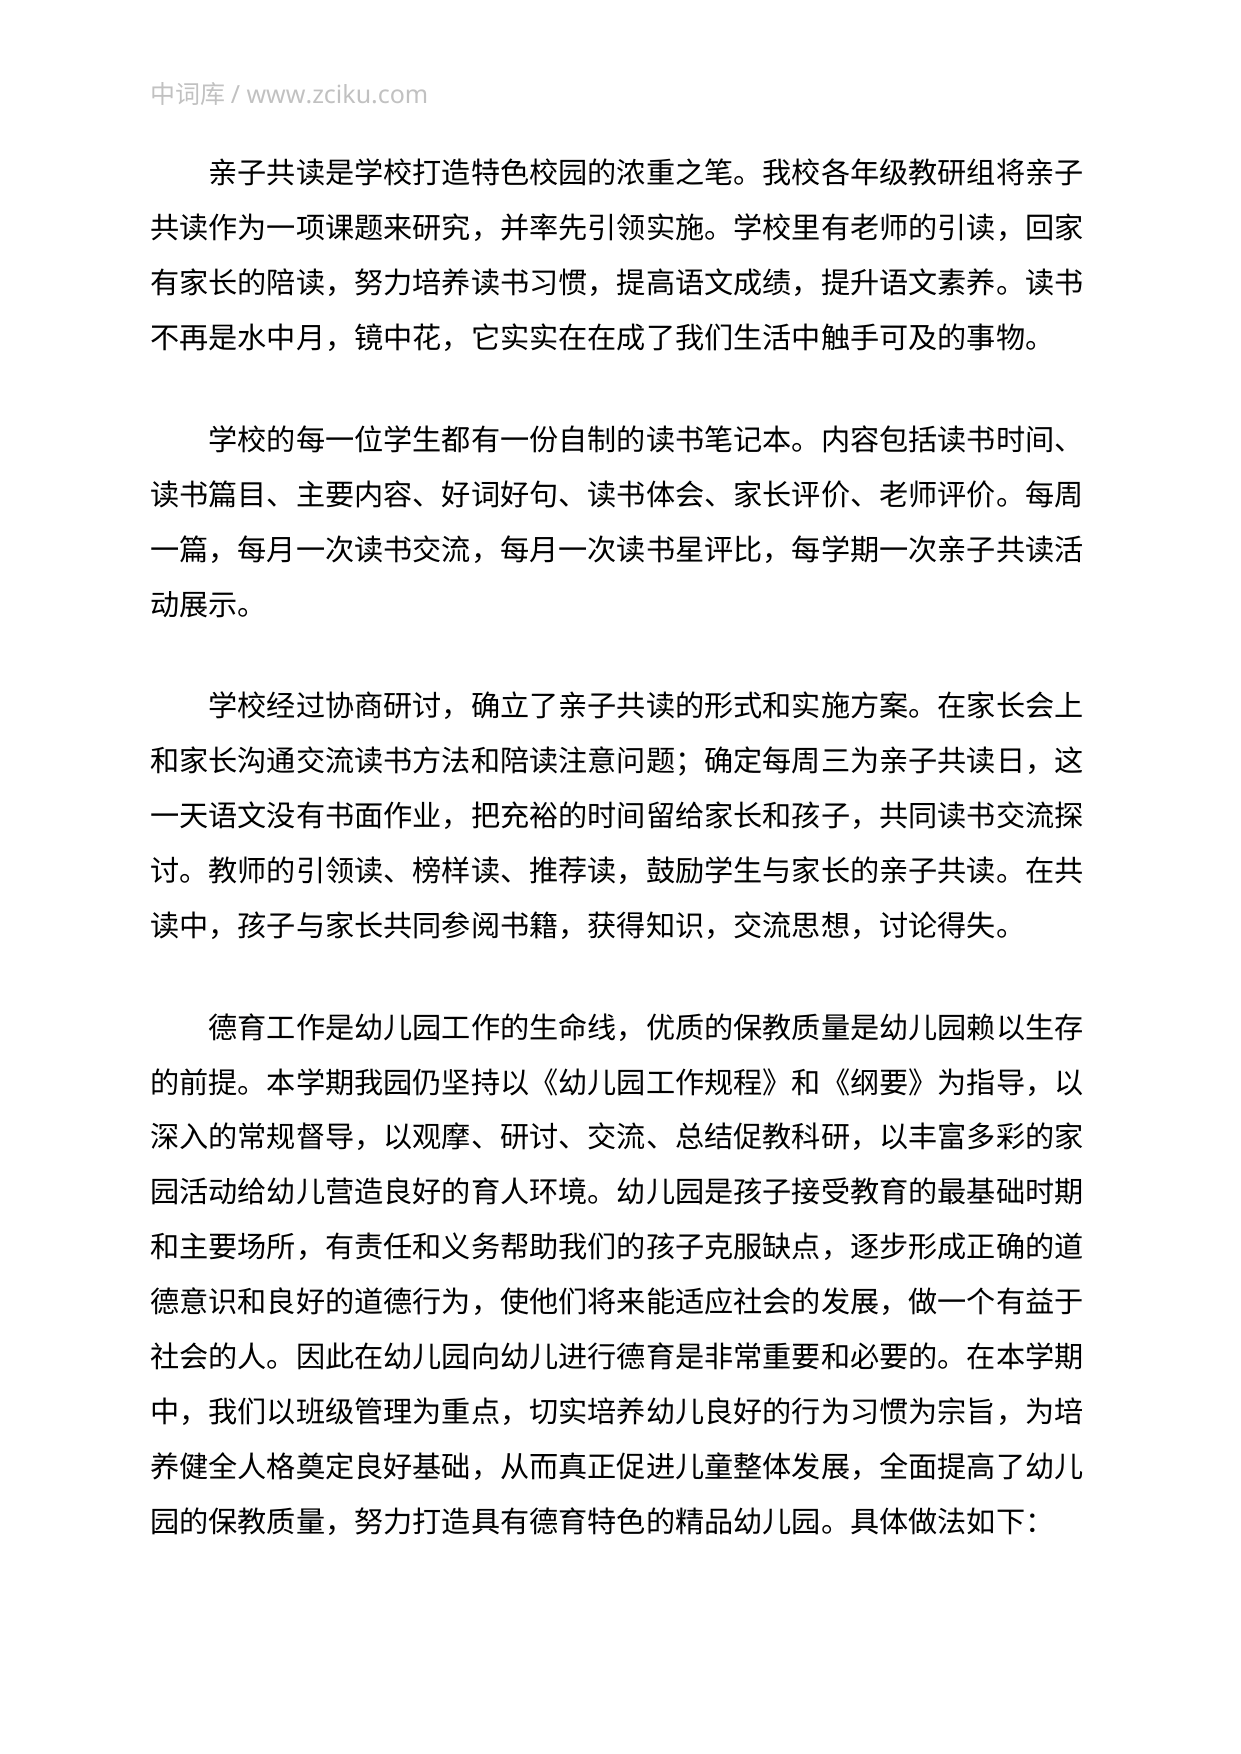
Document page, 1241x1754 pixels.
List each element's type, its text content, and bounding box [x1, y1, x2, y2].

text 学校经过协商研讨，确立了亲子共读的形式和实施方案。在家长会上和家长沟通交流读书方法和陪读注意问题；确定每周三为亲子共读日，这一天语文没有书面作业，把充裕的时间留给家长和孩子，共同读书交流探讨。教师的引领读、榜样读、推荐读，鼓励学生与家长的亲子共读。在共读中，孩子与家长共同参阅书籍，获得知识，交流思想，讨论得失。 [150, 683, 1090, 945]
text 学校的每一位学生都有一份自制的读书笔记本。内容包括读书时间、读书篇目、主要内容、好词好句、读书体会、家长评价、老师评价。每周一篇，每月一次读书交流，每月一次读书星评比，每学期一次亲子共读活动展示。 [150, 416, 1090, 623]
text 德育工作是幼儿园工作的生命线，优质的保教质量是幼儿园赖以生存的前提。本学期我园仍坚持以《幼儿园工作规程》和《纲要》为指导，以深入的常规督导，以观摩、研讨、交流、总结促教科研，以丰富多彩的家园活动给幼儿营造良好的育人环境。幼儿园是孩子接受教育的最基础时期和主要场所，有责任和义务帮助我们的孩子克服缺点，逐步形成正确的道德意识和良好的道德行为，使他们将来能适应社会的发展，做一个有益于社会的人。因此在幼儿园向幼儿进行德育是非常重要和必要的。在本学期中，我们以班级管理为重点，切实培养幼儿良好的行为习惯为宗旨，为培养健全人格奠定良好基础，从而真正促进儿童整体发展，全面提高了幼儿园的保教质量，努力打造具有德育特色的精品幼儿园。具体做法如下： [150, 1004, 1090, 1541]
text 亲子共读是学校打造特色校园的浓重之笔。我校各年级教研组将亲子共读作为一项课题来研究，并率先引领实施。学校里有老师的引读，回家有家长的陪读，努力培养读书习惯，提高语文成绩，提升语文素养。读书不再是水中月，镜中花，它实实在在成了我们生活中触手可及的事物。 [150, 150, 1090, 357]
